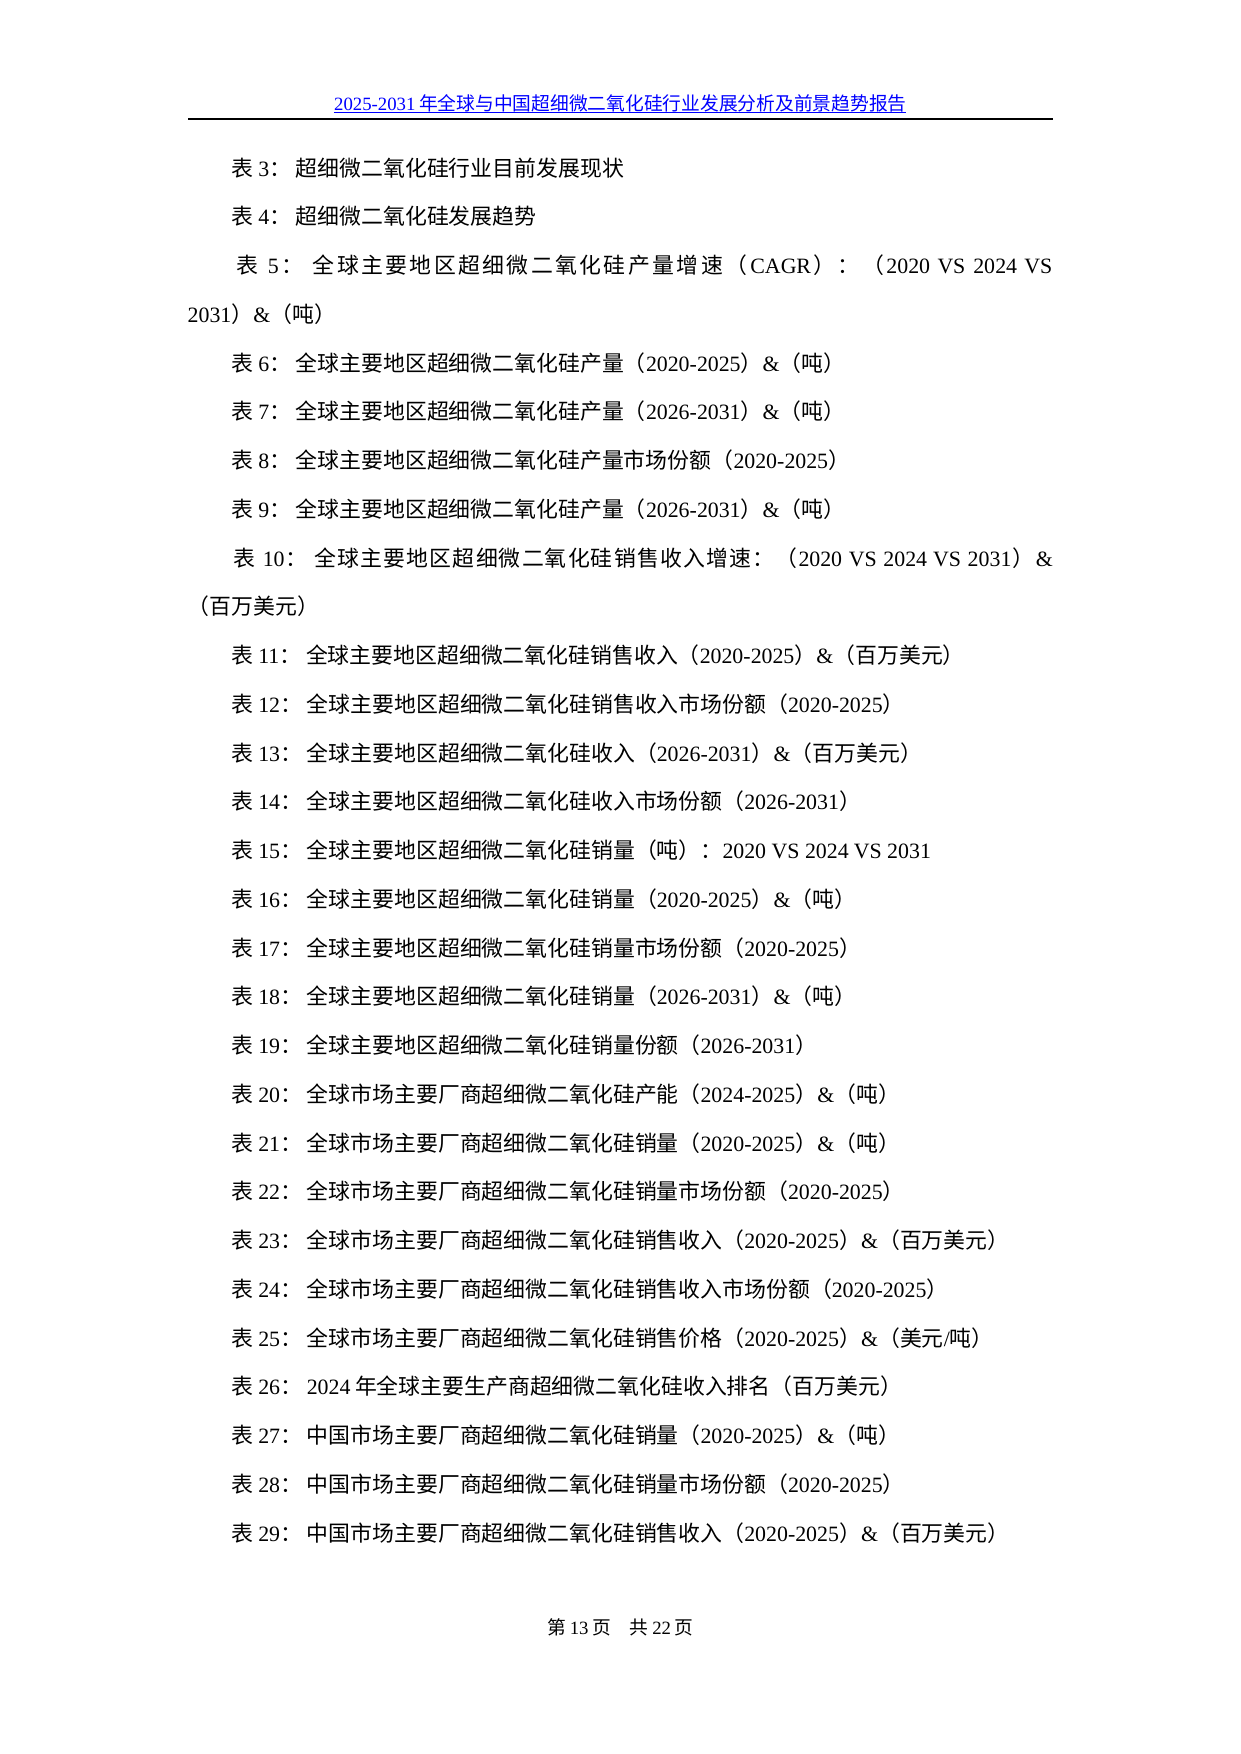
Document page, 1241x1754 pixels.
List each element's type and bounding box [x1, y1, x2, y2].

text [187, 150, 1053, 1548]
